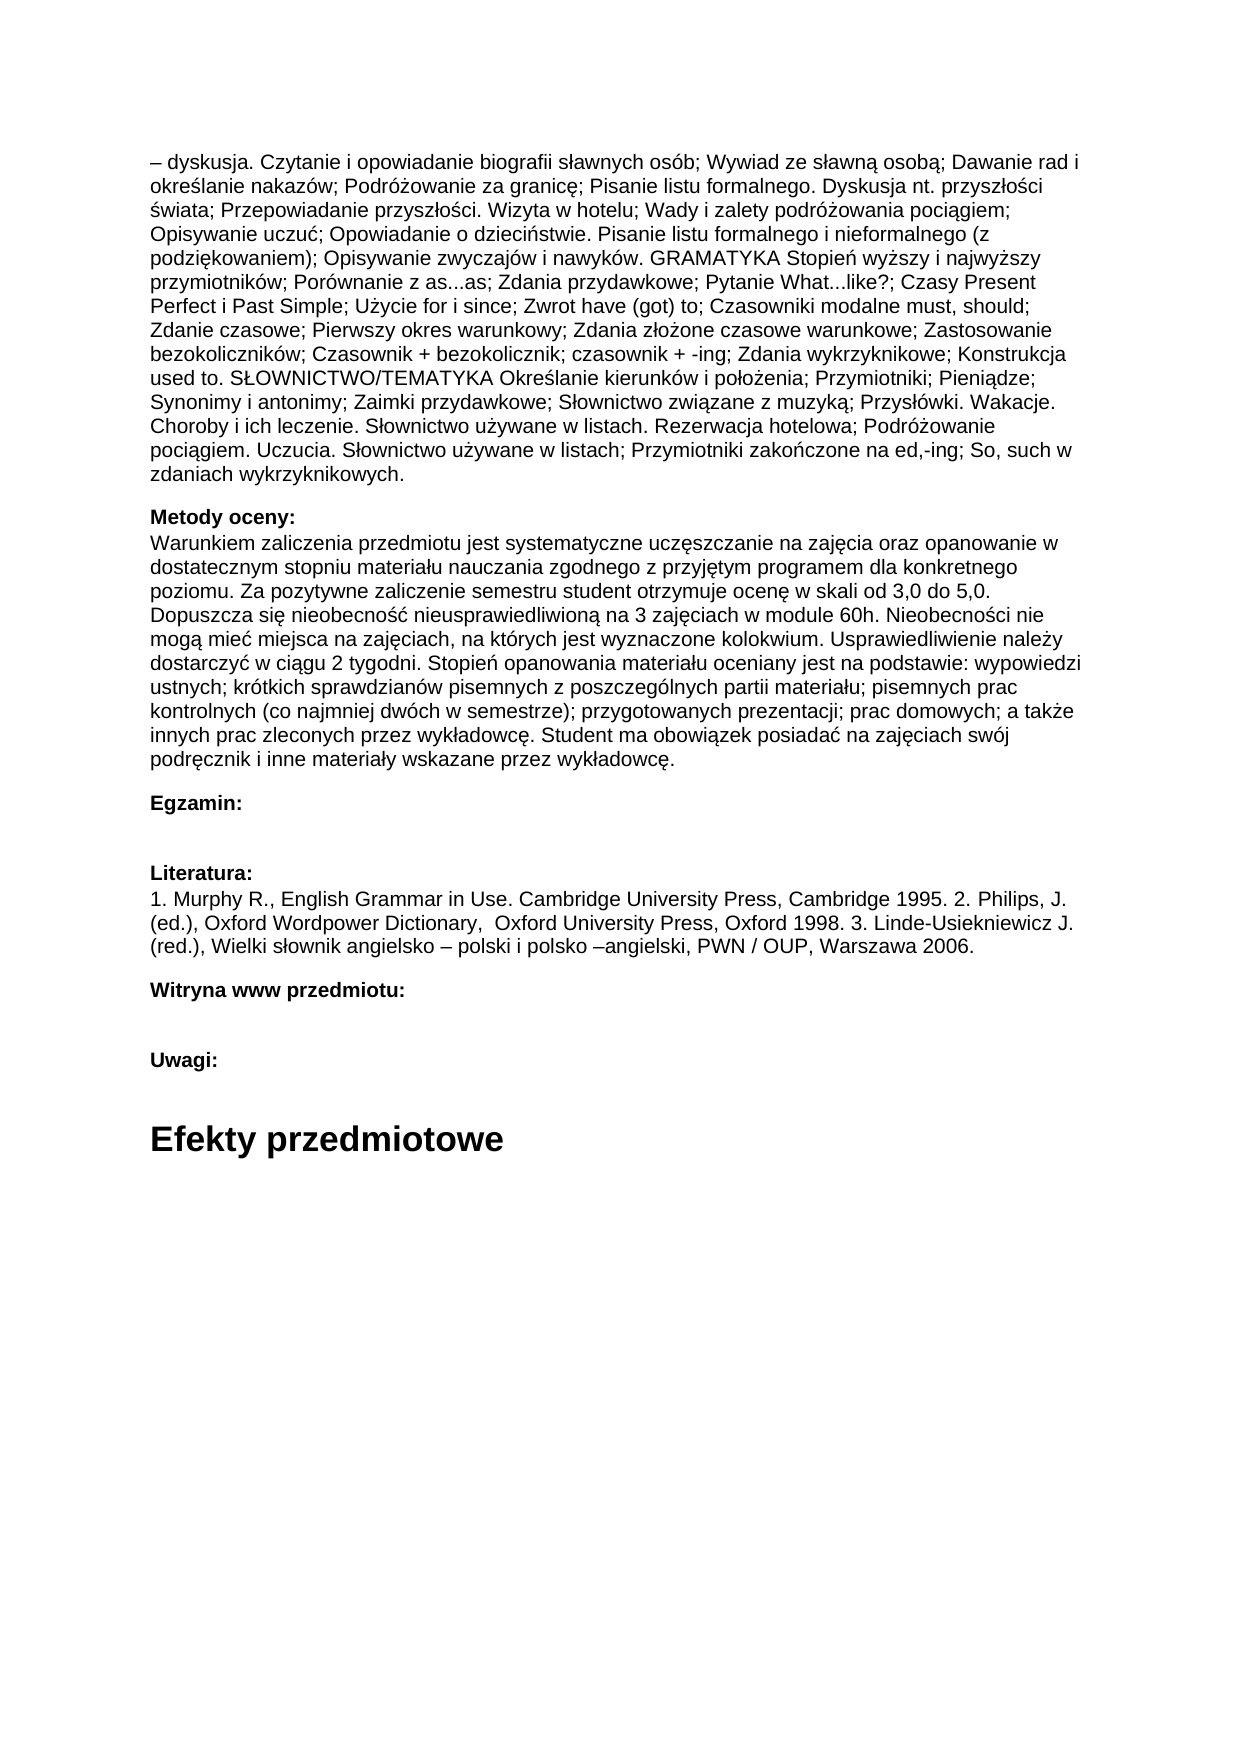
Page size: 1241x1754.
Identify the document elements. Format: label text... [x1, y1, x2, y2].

text Uwagi: [150, 1048, 1090, 1072]
text Warunkiem zaliczenia przedmiotu jest systematyczne uczęszczanie na zajęcia oraz opanowanie w dostatecznym stopniu materiału nauczania zgodnego z przyjętym programem dla konkretnego poziomu. Za pozytywne zaliczenie semestru student otrzymuje ocenę w skali od 3,0 do 5,0. Dopuszcza się nieobecność nieusprawiedliwioną na 3 zajęciach w module 60h. Nieobecności nie mogą mieć miejsca na zajęciach, na których jest wyznaczone kolokwium. Usprawiedliwienie należy dostarczyć w ciągu 2 tygodni. Stopień opanowania materiału oceniany jest na podstawie: wypowiedzi ustnych; krótkich sprawdzianów pisemnych z poszczególnych partii materiału; pisemnych prac kontrolnych (co najmniej dwóch w semestrze); przygotowanych prezentacji; prac domowych; a także innych prac zleconych przez wykładowcę. Student ma obowiązek posiadać na zajęciach swój podręcznik i inne materiały wskazane przez wykładowcę. [150, 531, 1090, 771]
text 1. Murphy R., English Grammar in Use. Cambridge University Press, Cambridge 1995. 2. Philips, J. (ed.), Oxford Wordpower Dictionary, Oxford University Press, Oxford 1998. 3. Linde-Usiekniewicz J. (red.), Wielki słownik angielsko – polski i polsko –angielski, PWN / OUP, Warszawa 2006. [150, 886, 1090, 958]
subtitle Efekty przedmiotowe [150, 1118, 1090, 1158]
text Witryna www przedmiotu: [150, 978, 1090, 1002]
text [150, 150, 1090, 485]
text Literatura: [150, 860, 1090, 884]
text Egzamin: [150, 791, 1090, 814]
text Metody oceny: [150, 505, 1090, 529]
